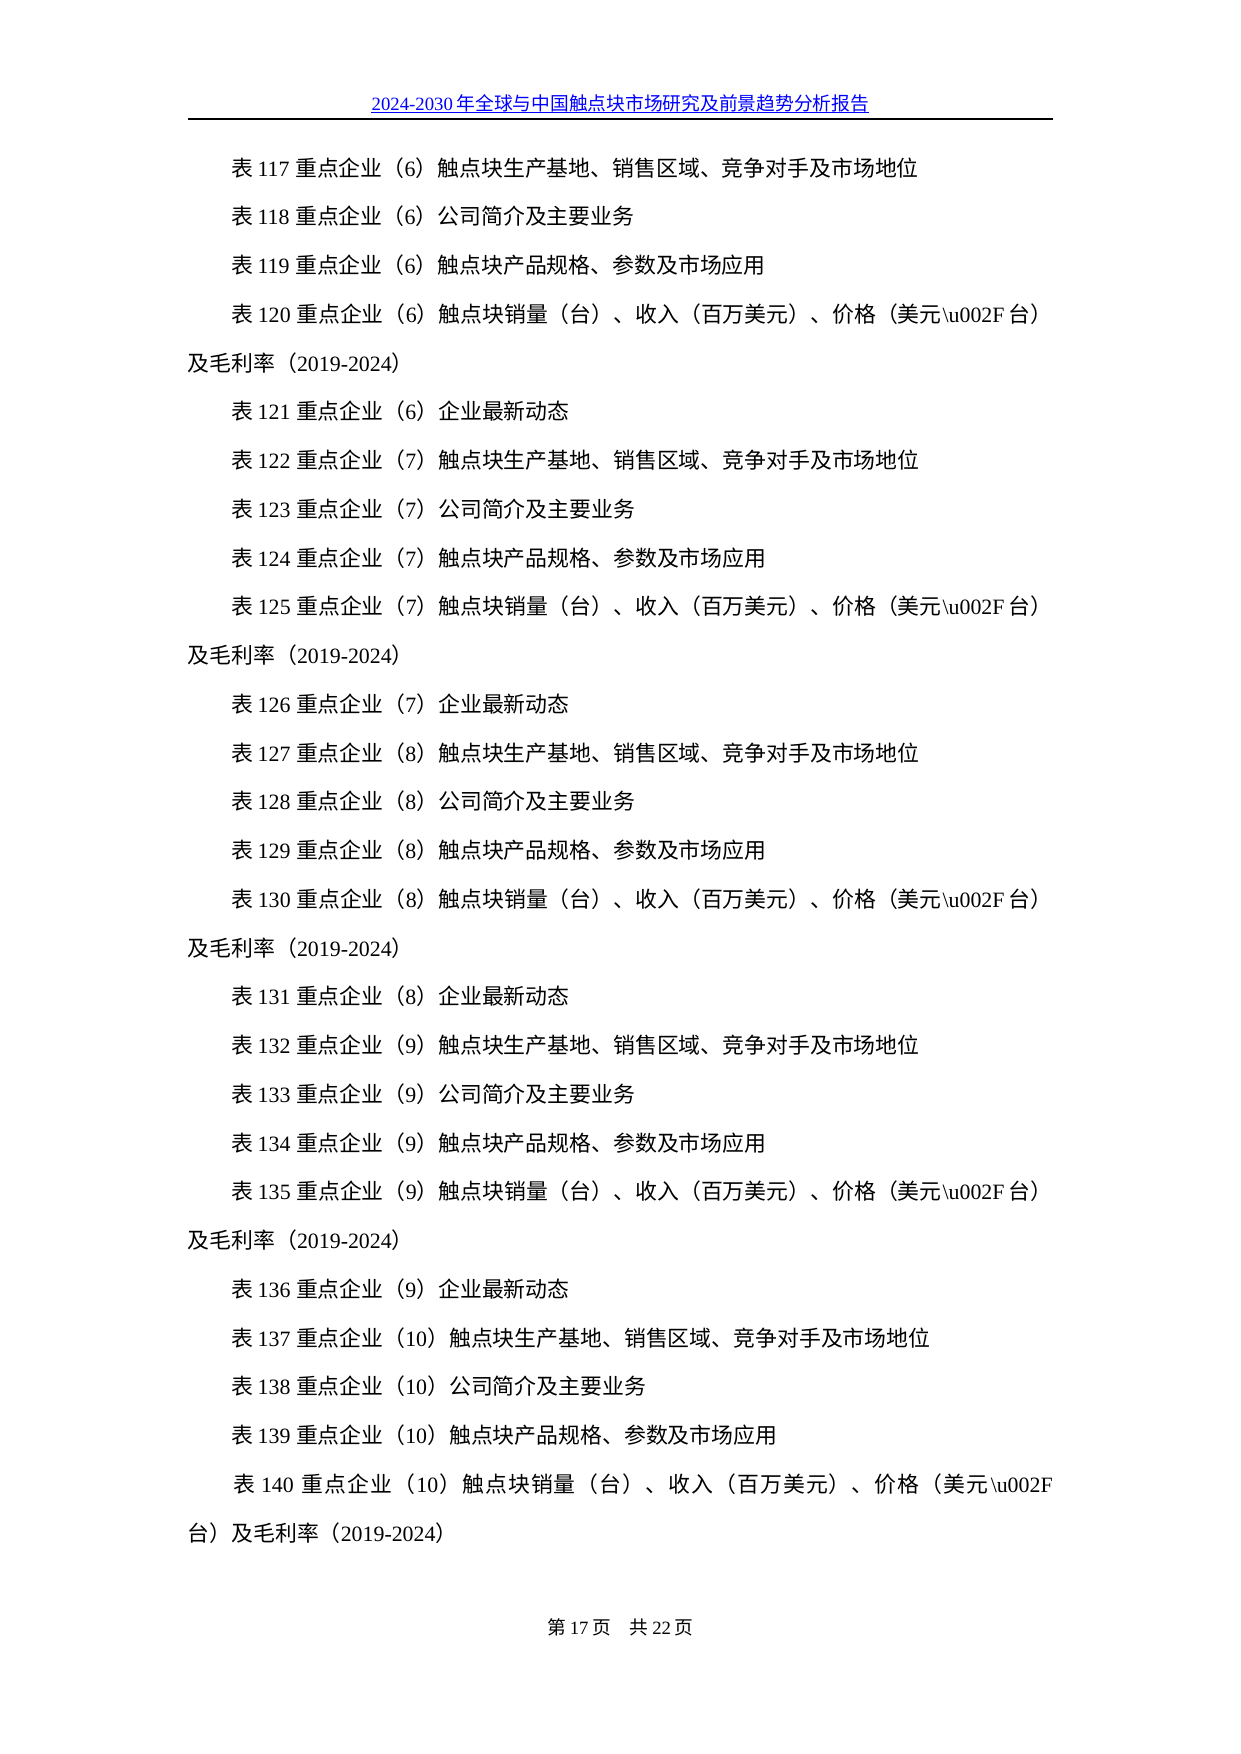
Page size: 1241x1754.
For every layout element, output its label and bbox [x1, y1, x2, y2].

text [187, 150, 1053, 1548]
